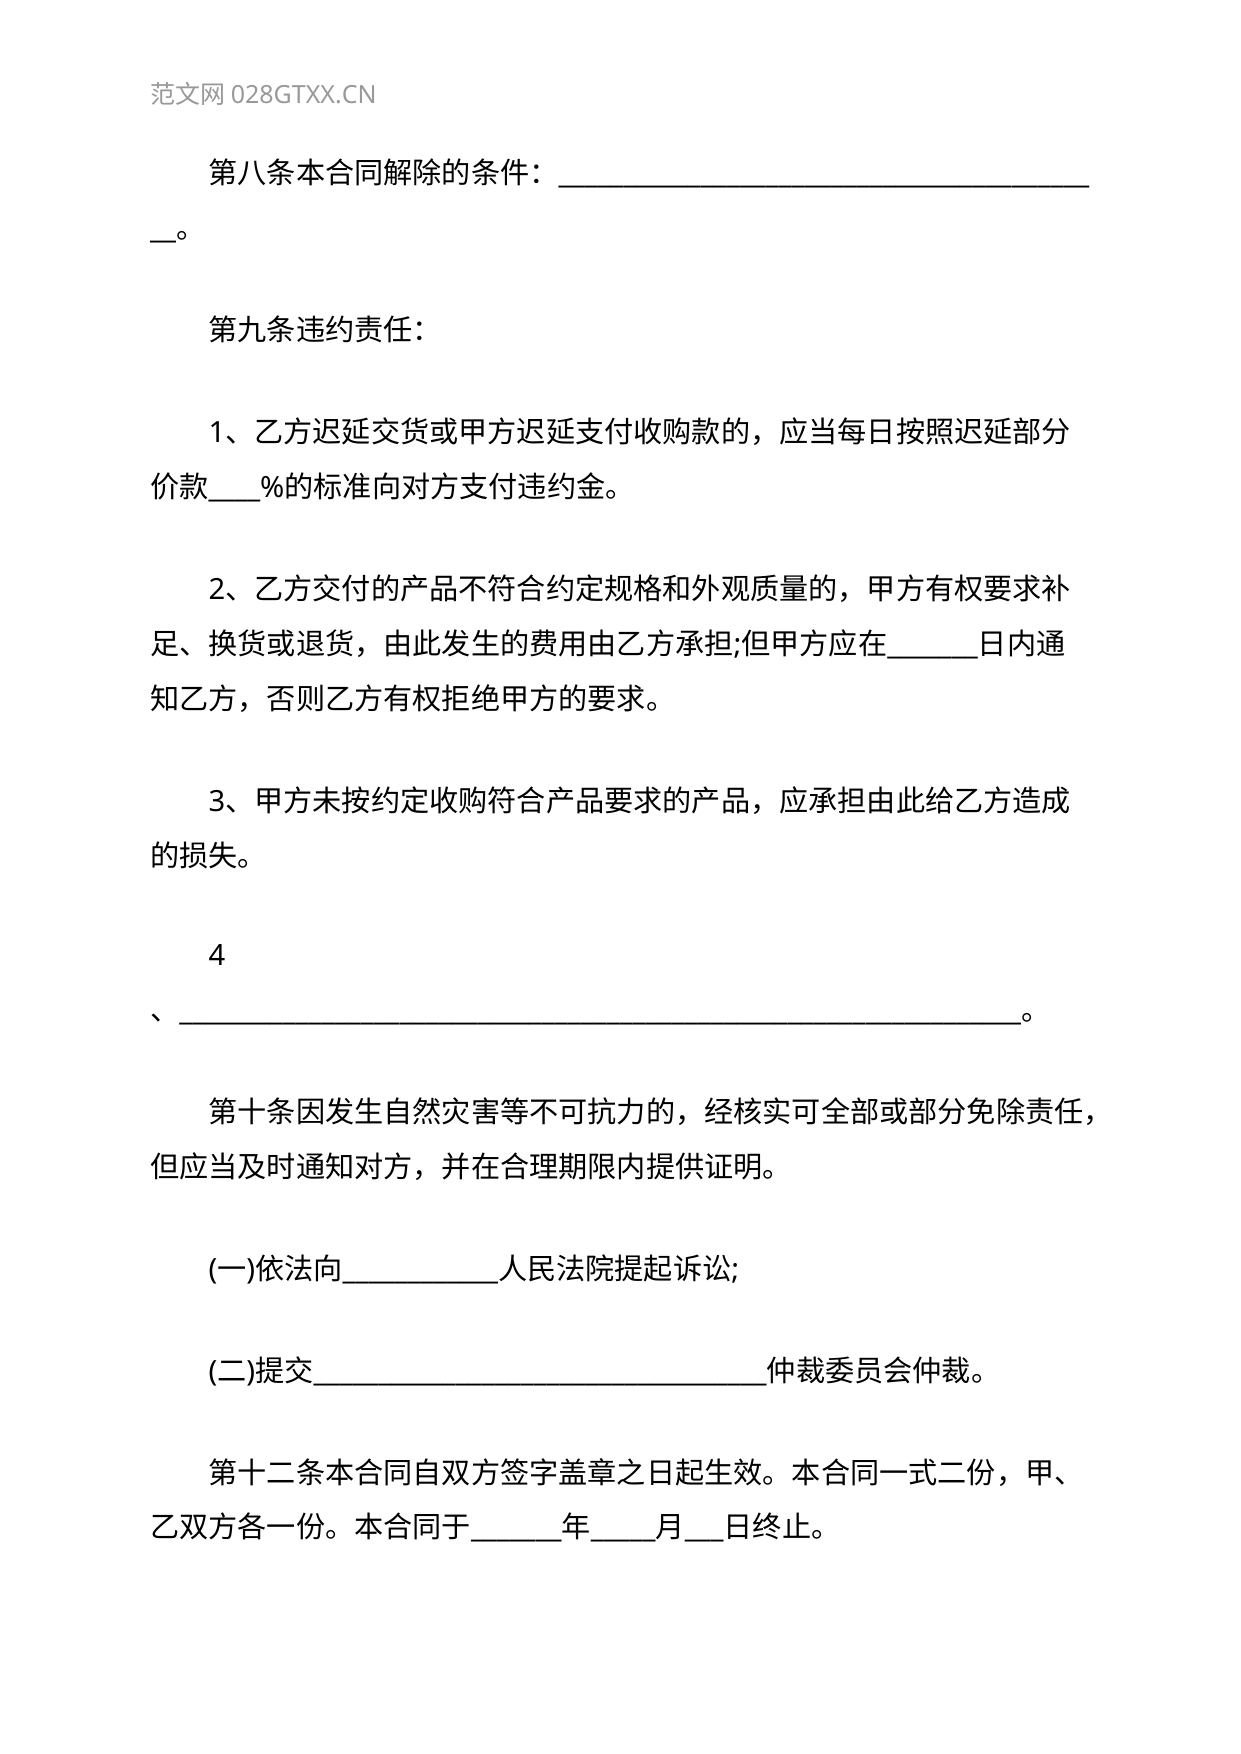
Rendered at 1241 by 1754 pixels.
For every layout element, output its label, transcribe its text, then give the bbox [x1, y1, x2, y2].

text 第十二条本合同自双方签字盖章之日起生效。本合同一式二份，甲、乙双方各一份。本合同于_______年_____月___日终止。 [150, 1449, 1090, 1546]
text (一)依法向____________人民法院提起诉讼; [150, 1245, 1090, 1288]
text 1、乙方迟延交货或甲方迟延支付收购款的，应当每日按照迟延部分价款____%的标准向对方支付违约金。 [150, 409, 1090, 506]
text 4、_________________________________________________________________。 [150, 934, 1090, 1029]
text 第十条因发生自然灾害等不可抗力的，经核实可全部或部分免除责任，但应当及时通知对方，并在合理期限内提供证明。 [150, 1088, 1090, 1186]
text 2、乙方交付的产品不符合约定规格和外观质量的，甲方有权要求补足、换货或退货，由此发生的费用由乙方承担;但甲方应在_______日内通知乙方，否则乙方有权拒绝甲方的要求。 [150, 566, 1090, 718]
text (二)提交___________________________________仲裁委员会仲裁。 [150, 1347, 1090, 1389]
text 3、甲方未按约定收购符合产品要求的产品，应承担由此给乙方造成的损失。 [150, 777, 1090, 875]
text 第九条违约责任： [150, 307, 1090, 349]
text 第八条本合同解除的条件：___________________________________________。 [150, 150, 1090, 247]
